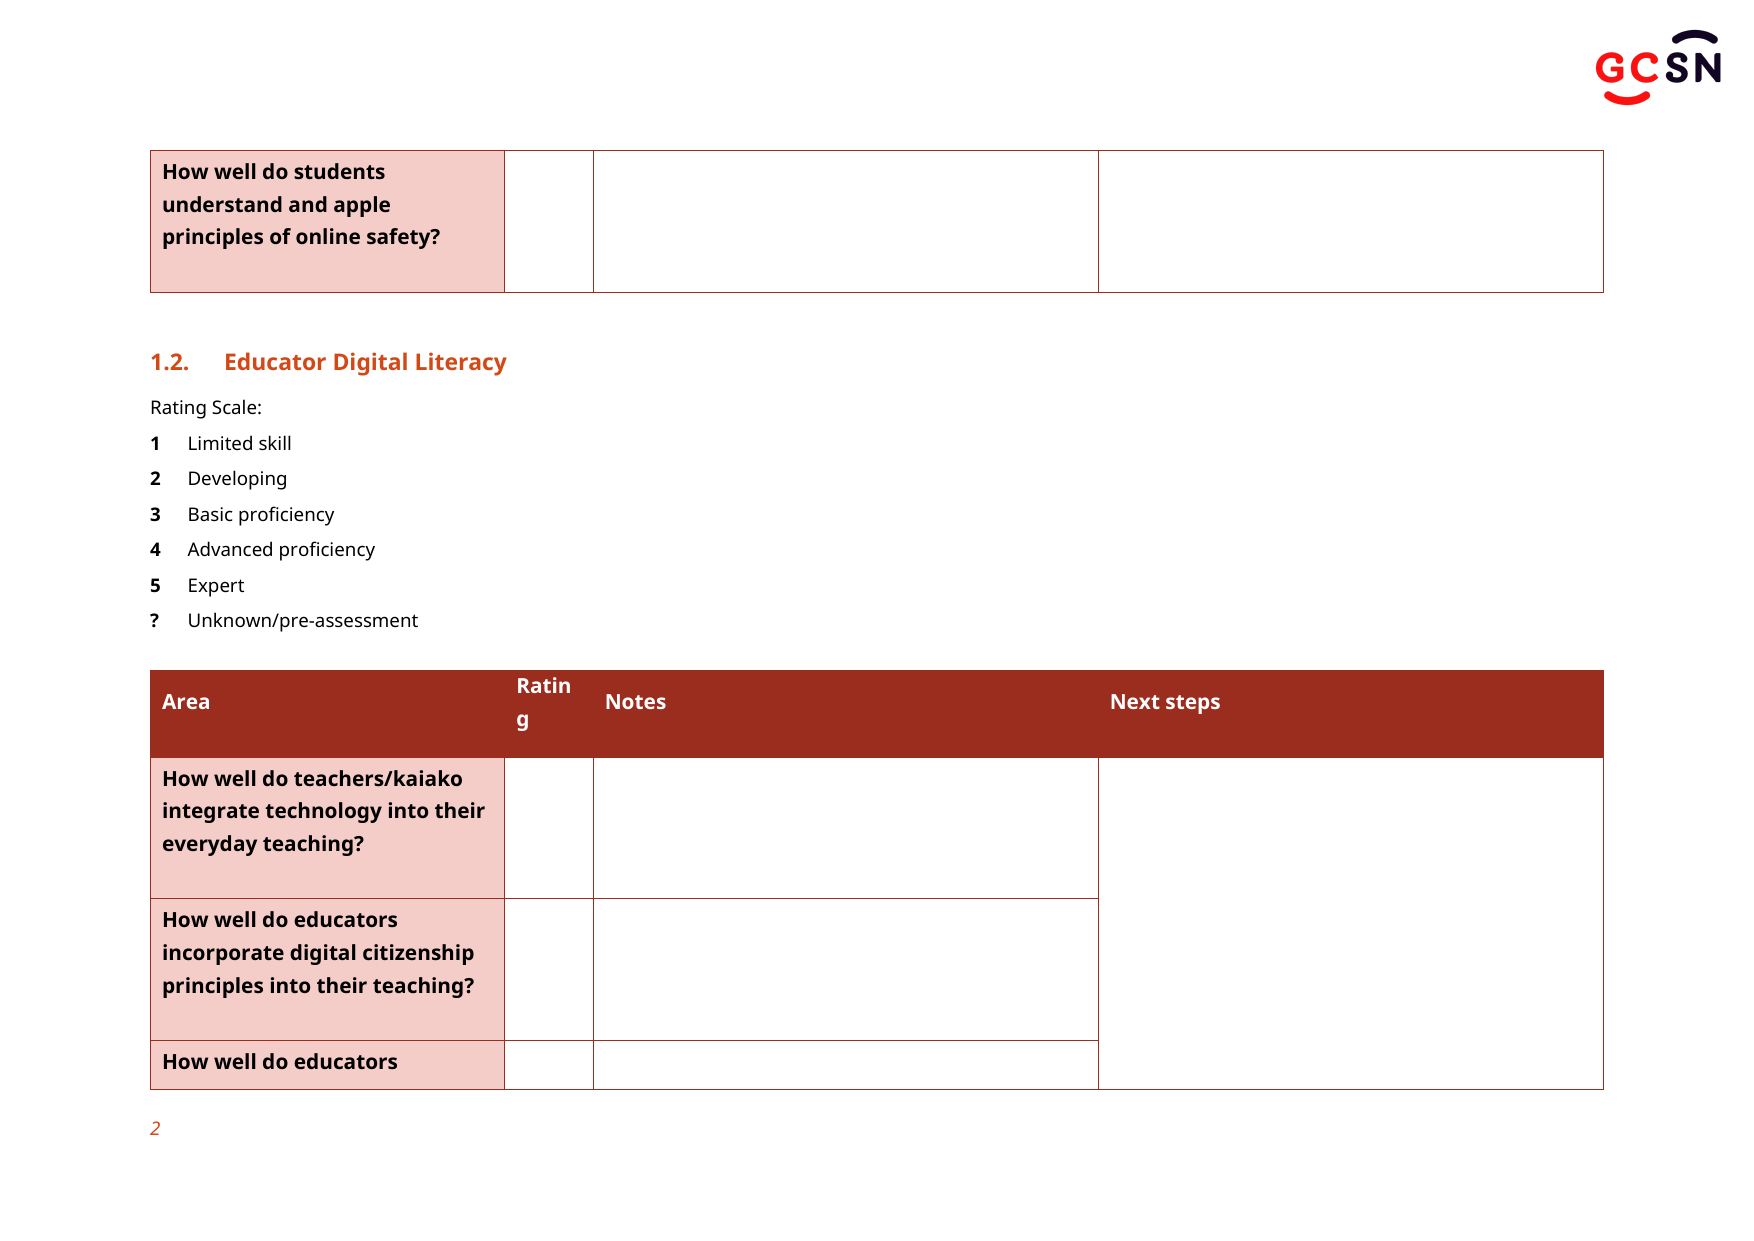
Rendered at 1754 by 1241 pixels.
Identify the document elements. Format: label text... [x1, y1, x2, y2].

text ? Unknown/pre-assessment [150, 608, 1604, 666]
text Rating Scale: [150, 395, 1604, 420]
table_cell [505, 1041, 593, 1089]
table_cell [505, 899, 593, 1040]
table_cell [594, 1041, 1098, 1089]
table_header Area [151, 671, 504, 757]
table_cell How well do educators incorporate digital citizenship principles into their teaching? [151, 899, 504, 1040]
table_header Next steps [1099, 671, 1603, 757]
table_cell [594, 758, 1098, 898]
table_cell [505, 758, 593, 898]
text 4 Advanced proficiency [150, 537, 1604, 562]
table_cell [594, 151, 1098, 292]
table_cell How well do teachers/kaiako integrate technology into their everyday teaching? [151, 758, 504, 898]
text 1 Limited skill [150, 430, 1604, 456]
table_header Rating [505, 671, 593, 757]
table_cell How well do students understand and apple principles of online safety? [151, 151, 504, 292]
table_header Notes [594, 671, 1098, 757]
text 5 Expert [150, 572, 1604, 598]
text 3 Basic proficiency [150, 501, 1604, 527]
picture [1578, 19, 1738, 116]
list Educator Digital Literacy [150, 346, 1604, 377]
table_cell How well do educators understand cybersafety and cyberbullying concerns and future challenges? [151, 1041, 504, 1089]
text 2 Developing [150, 466, 1604, 491]
table_cell [1099, 758, 1603, 1089]
table_cell [505, 151, 593, 292]
table_cell [594, 899, 1098, 1040]
